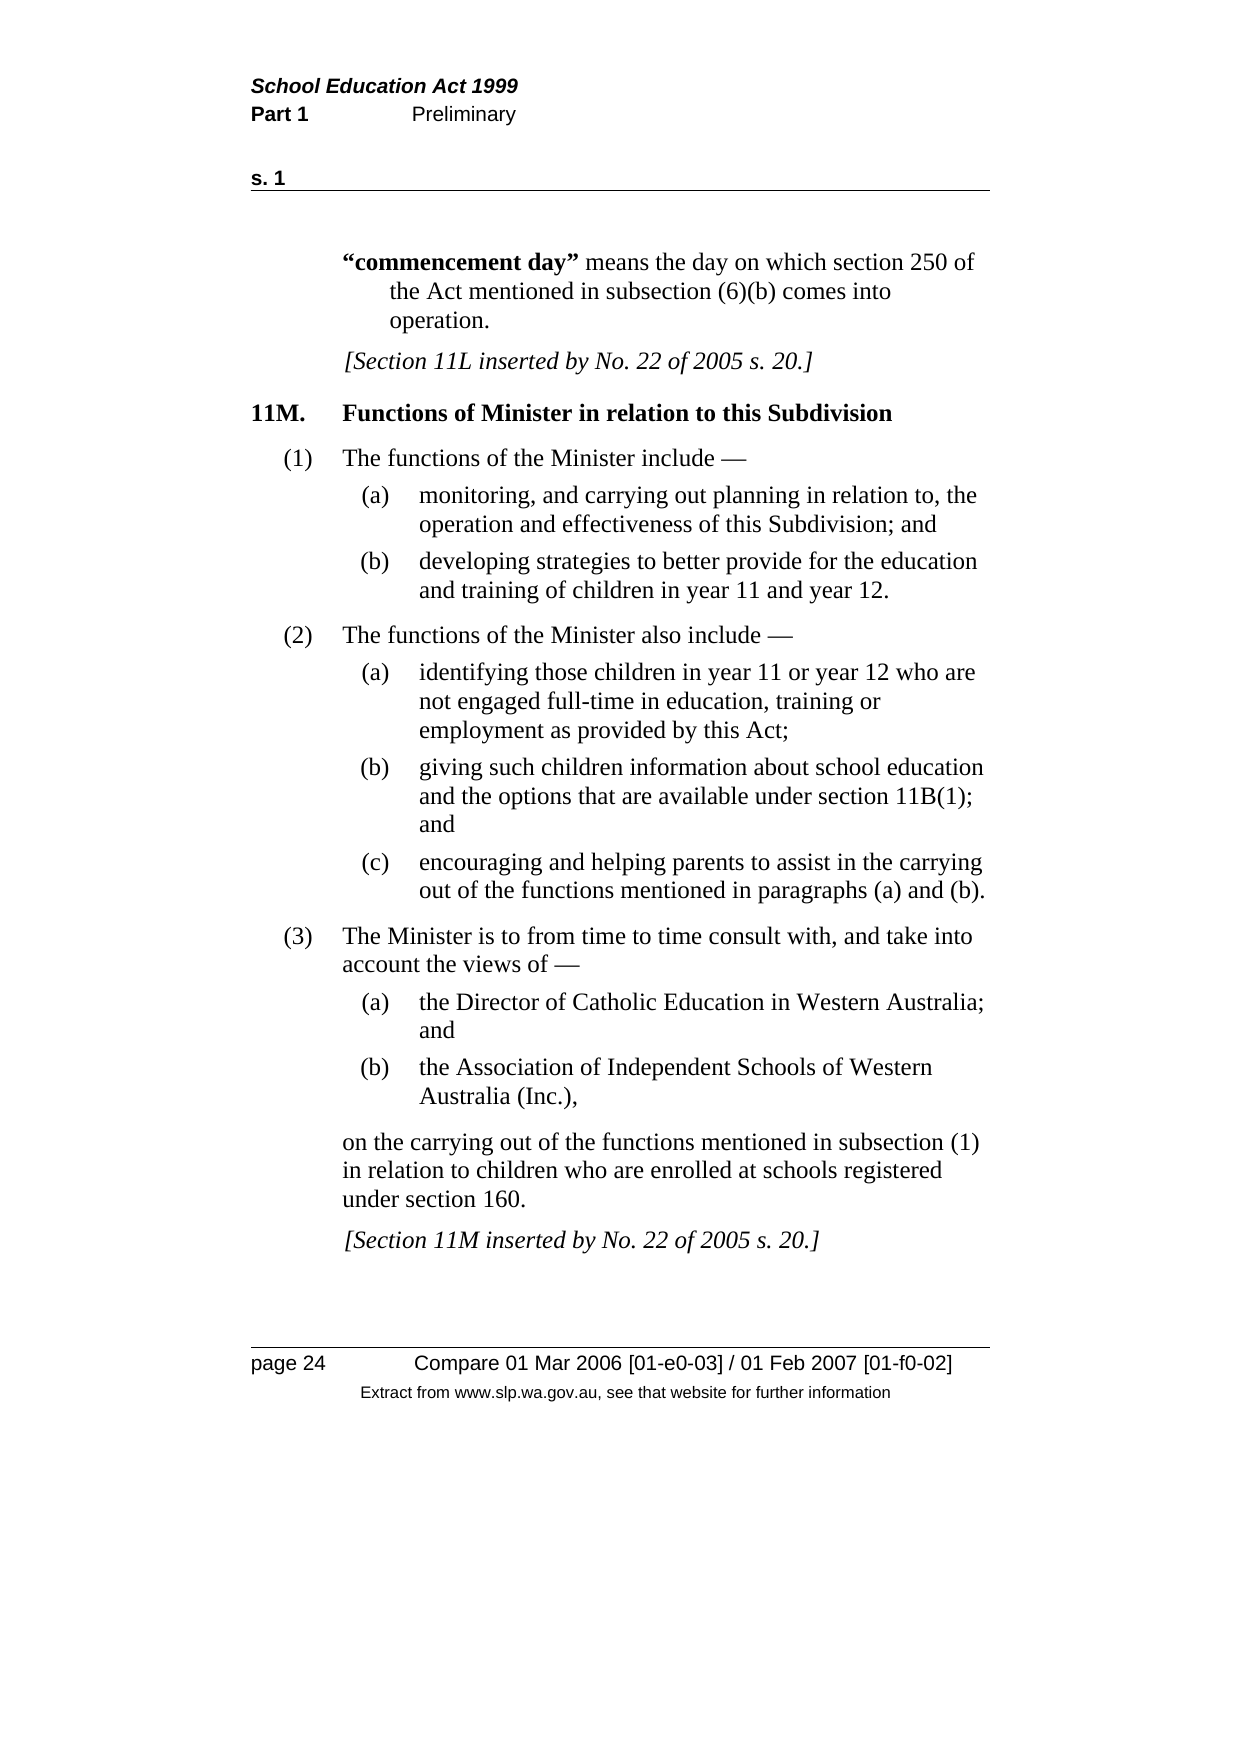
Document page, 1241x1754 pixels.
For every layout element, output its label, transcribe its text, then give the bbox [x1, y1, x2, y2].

text (2) The functions of the Minister also include — [251, 620, 990, 649]
text (a) monitoring, and carrying out planning in relation to, the operation and effectiveness of this Subdivision; and [251, 480, 990, 538]
text (a) identifying those children in year 11 or year 12 who are not engaged full-time in education, training or employment as provided by this Act; [251, 657, 990, 744]
text (b) the Association of Independent Schools of Western Australia (Inc.), [251, 1052, 990, 1110]
text (c) encouraging and helping parents to assist in the carrying out of the functions mentioned in paragraphs (a) and (b). [251, 847, 990, 904]
text “commencement day” means the day on which section 250 of the Act mentioned in subsection (6)(b) comes into operation. [251, 247, 990, 334]
text (1) The functions of the Minister include — [251, 443, 990, 472]
text [Section 11M inserted by No. 22 of 2005 s. 20.] [251, 1225, 990, 1254]
text (b) giving such children information about school education and the options that are available under section 11B(1); and [251, 752, 990, 838]
text (3) The Minister is to from time to time consult with, and take into account the views of — [251, 921, 990, 978]
text (a) the Director of Catholic Education in Western Australia; and [251, 987, 990, 1044]
text on the carrying out of the functions mentioned in subsection (1) in relation to children who are enrolled at schools registered under section 160. [251, 1127, 990, 1213]
subtitle 11M. Functions of Minister in relation to this Subdivision [251, 398, 990, 427]
text [Section 11L inserted by No. 22 of 2005 s. 20.] [251, 346, 990, 375]
text (b) developing strategies to better provide for the education and training of children in year 11 and year 12. [251, 546, 990, 604]
